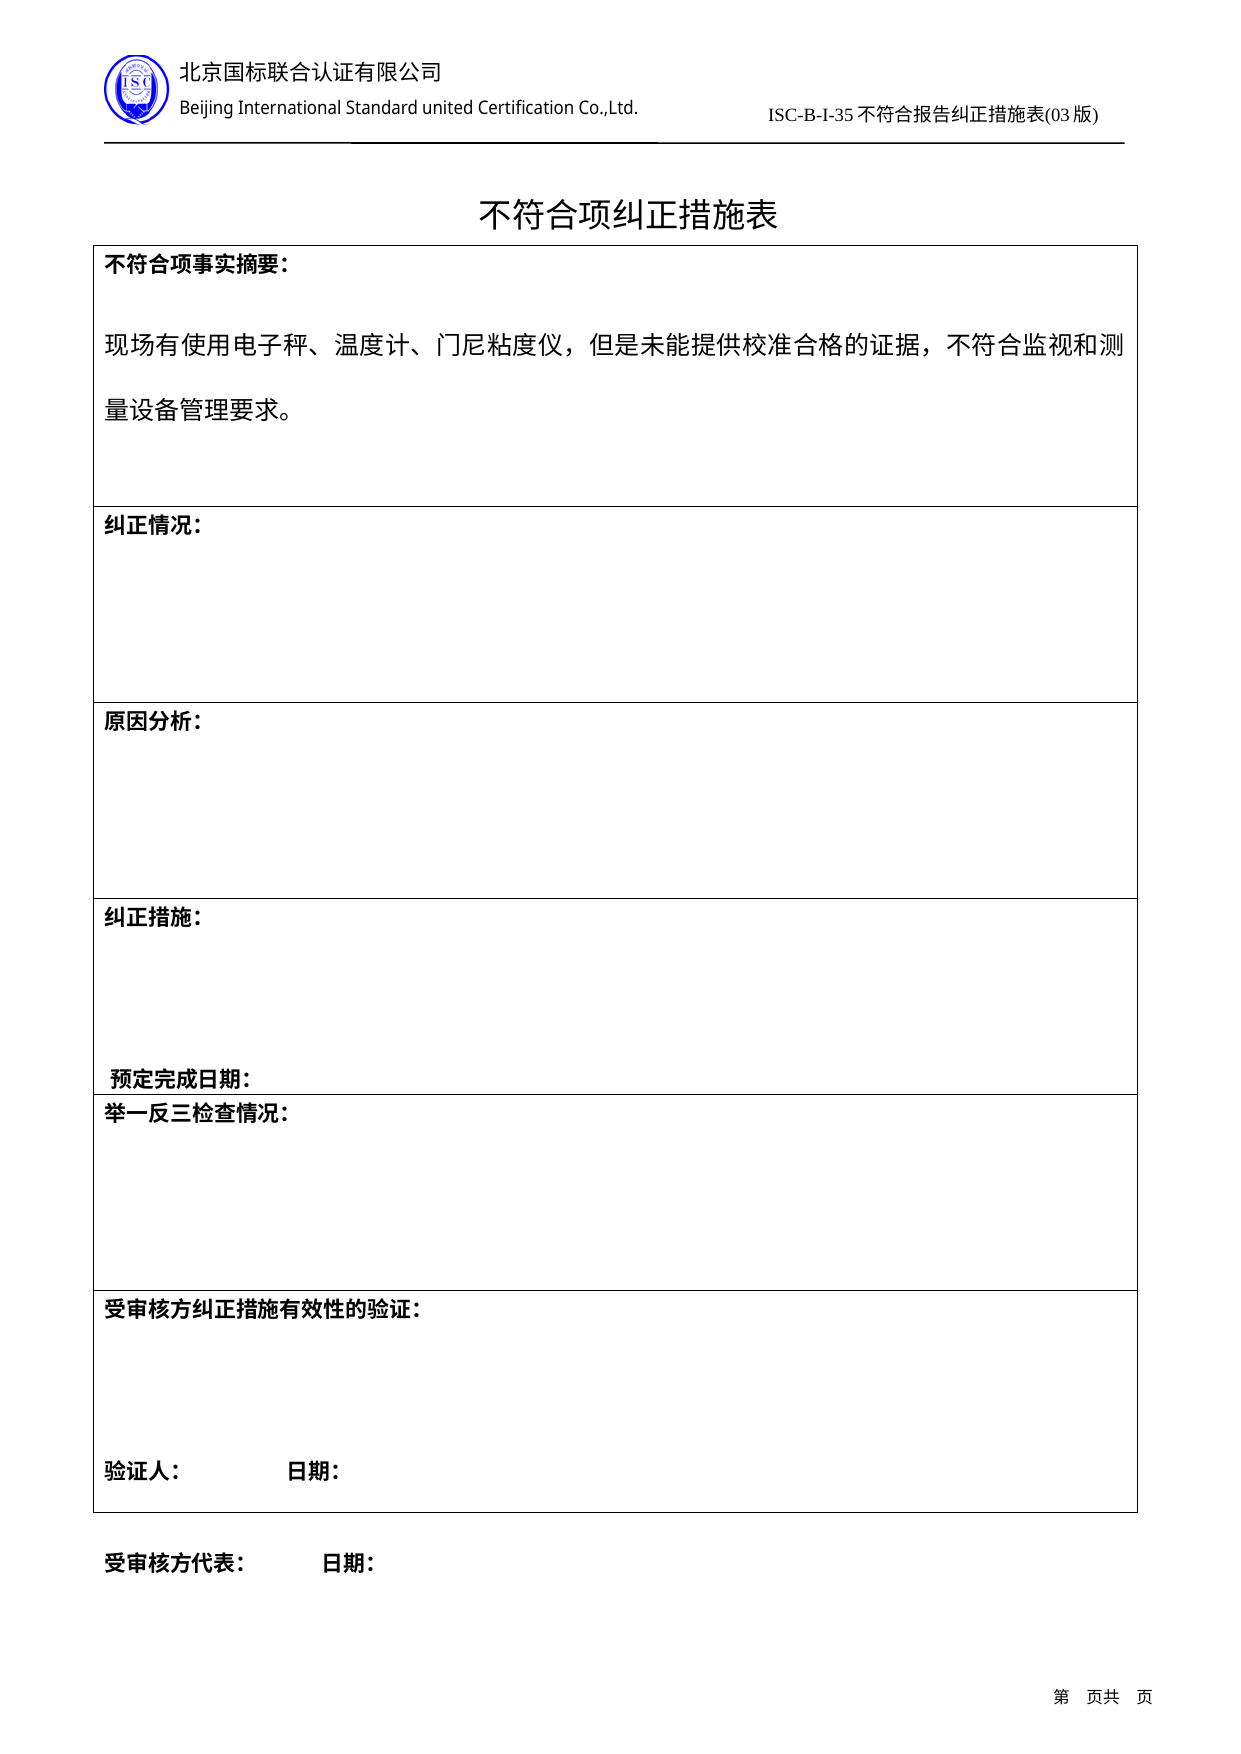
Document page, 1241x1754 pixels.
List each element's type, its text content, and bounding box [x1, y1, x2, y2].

table_cell 受审核方纠正措施有效性的验证： 验证人： 日期： [94, 1291, 1137, 1512]
table_cell 纠正措施： 预定完成日期： [94, 899, 1137, 1094]
table_cell 原因分析： [94, 703, 1137, 898]
table_cell 举一反三检查情况： [94, 1095, 1137, 1290]
text 受审核方代表： 日期： [104, 1546, 1153, 1578]
table_cell 纠正情况： [94, 507, 1137, 702]
text 不符合项纠正措施表 [104, 180, 1153, 245]
picture [104, 55, 172, 124]
table_header 不符合项事实摘要： 现场有使用电子秤、温度计、门尼粘度仪，但是未能提供校准合格的证据，不符合监视和测量设备管理要求。 [94, 246, 1137, 506]
